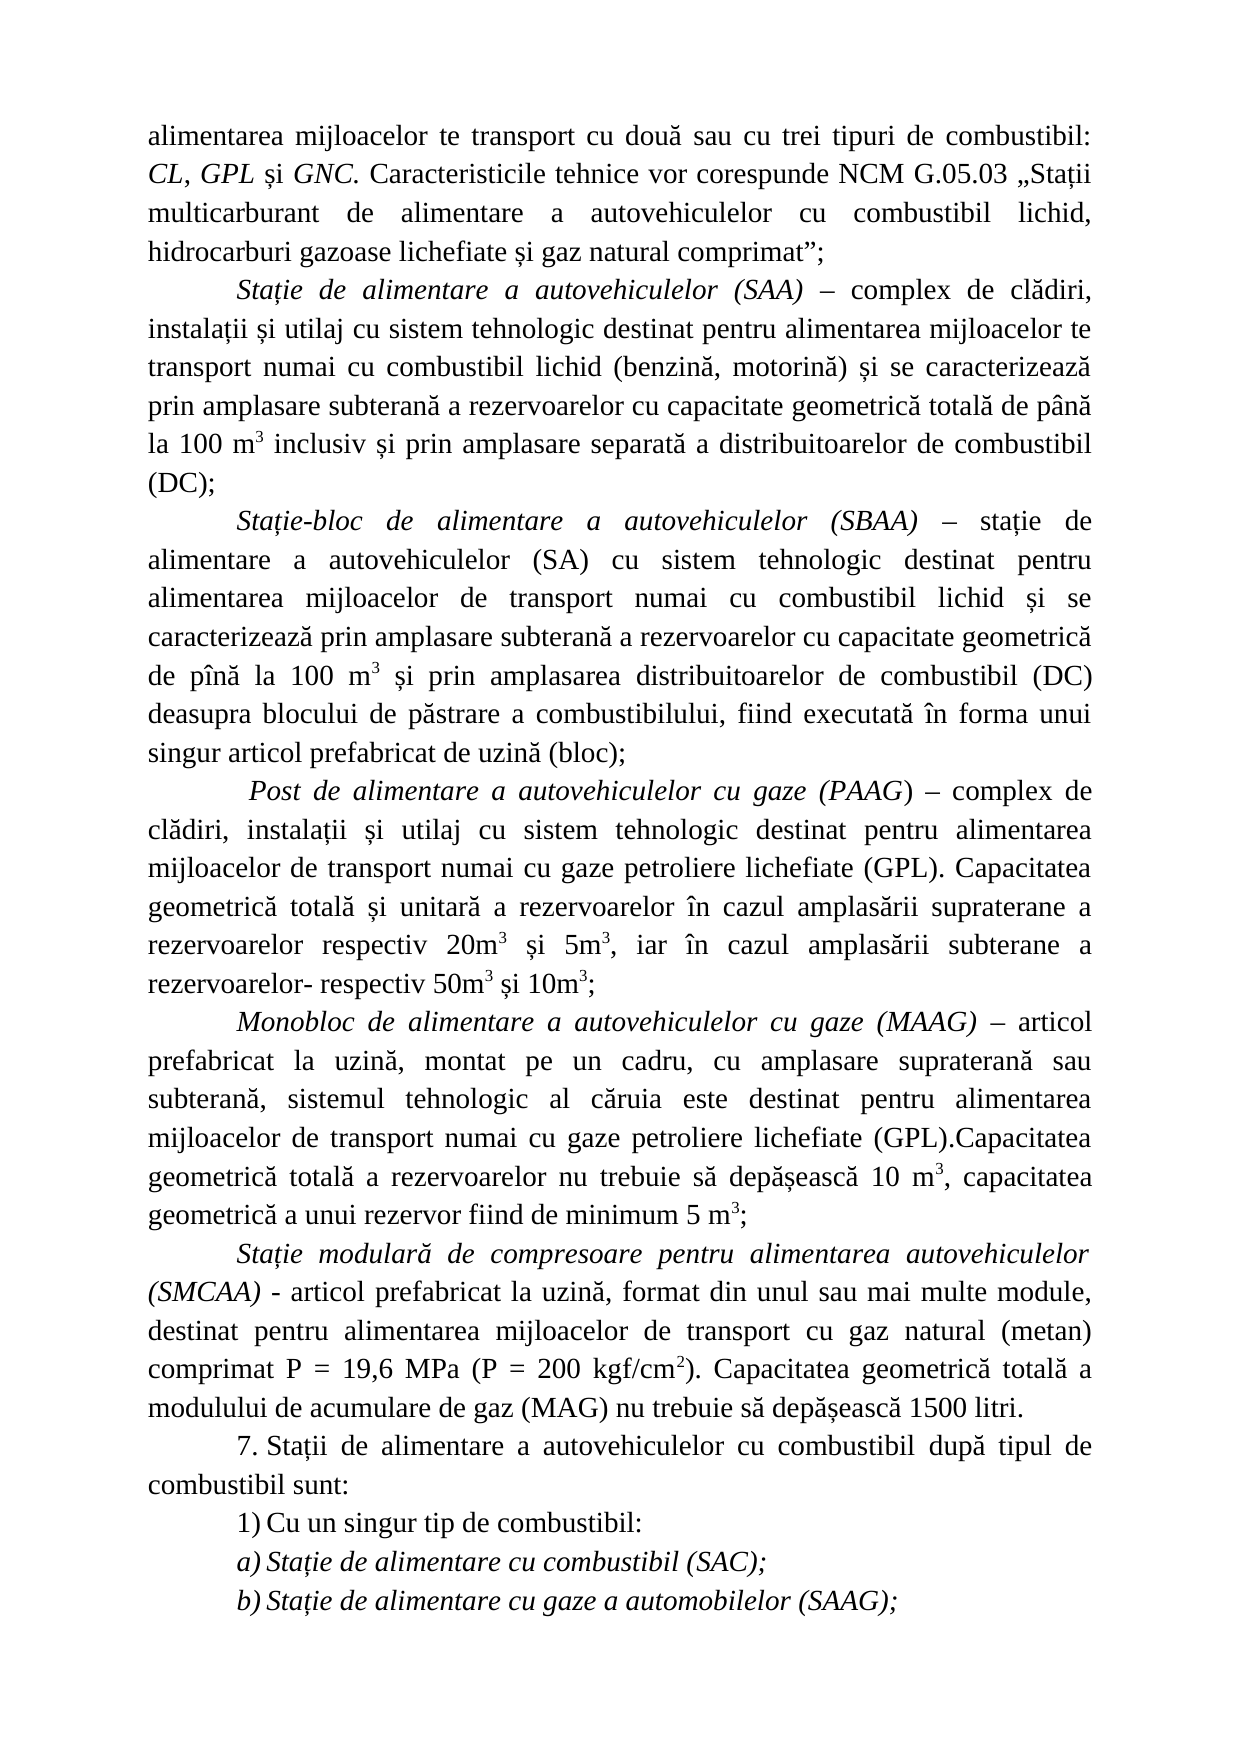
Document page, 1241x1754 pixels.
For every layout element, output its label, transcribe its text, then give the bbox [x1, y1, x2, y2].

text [148, 118, 1092, 267]
list Cu un singur tip de combustibil: [148, 1506, 1092, 1539]
list Stație de alimentare cu gaze a automobilelor (SAAG); [148, 1583, 1092, 1616]
text Monobloc de alimentare a autovehiculelor cu gaze (MAAG) – articol prefabricat la uzină, montat pe un cadru, cu amplasare supraterană sau subterană, sistemul tehnologic al căruia este destinat pentru alimentarea mijloacelor de transport numai cu gaze petroliere lichefiate (GPL).Capacitatea geometrică totală a rezervoarelor nu trebuie să depășească 10 m3, capacitatea geometrică a unui rezervor fiind de minimum 5 m3; [148, 1004, 1092, 1231]
text Post de alimentare a autovehiculelor cu gaze (PAAG) – complex de clădiri, instalații și utilaj cu sistem tehnologic destinat pentru alimentarea mijloacelor de transport numai cu gaze petroliere lichefiate (GPL). Capacitatea geometrică totală și unitară a rezervoarelor în cazul amplasării supraterane a rezervoarelor respectiv 20m3 și 5m3, iar în cazul amplasării subterane a rezervoarelor- respectiv 50m3 și 10m3; [148, 773, 1092, 999]
text Stație-bloc de alimentare a autovehiculelor (SBAA) – stație de alimentare a autovehiculelor (SA) cu sistem tehnologic destinat pentru alimentarea mijloacelor de transport numai cu combustibil lichid și se caracterizează prin amplasare subterană a rezervoarelor cu capacitate geometrică de pînă la 100 m3 și prin amplasarea distribuitoarelor de combustibil (DC) deasupra blocului de păstrare a combustibilului, fiind executată în forma unui singur articol prefabricat de uzină (bloc); [148, 503, 1092, 768]
list Stație de alimentare cu combustibil (SAC); [148, 1544, 1092, 1578]
text Stație modulară de compresoare pentru alimentarea autovehiculelor (SMCAA) - articol prefabricat la uzină, format din unul sau mai multe module, destinat pentru alimentarea mijloacelor de transport cu gaz natural (metan) comprimat Р = 19,6 MPa (Р = 200 kgf/cm2). Capacitatea geometrică totală a modulului de acumulare de gaz (MAG) nu trebuie să depășească 1500 litri. [148, 1236, 1092, 1423]
list Stații de alimentare a autovehiculelor cu combustibil după tipul de combustibil sunt: [148, 1428, 1092, 1501]
text Stație de alimentare a autovehiculelor (SAA) – complex de clădiri, instalații și utilaj cu sistem tehnologic destinat pentru alimentarea mijloacelor te transport numai cu combustibil lichid (benzină, motorină) și se caracterizează prin amplasare subterană a rezervoarelor cu capacitate geometrică totală de până la 100 m3 inclusiv și prin amplasare separată a distribuitoarelor de combustibil (DC); [148, 272, 1092, 498]
